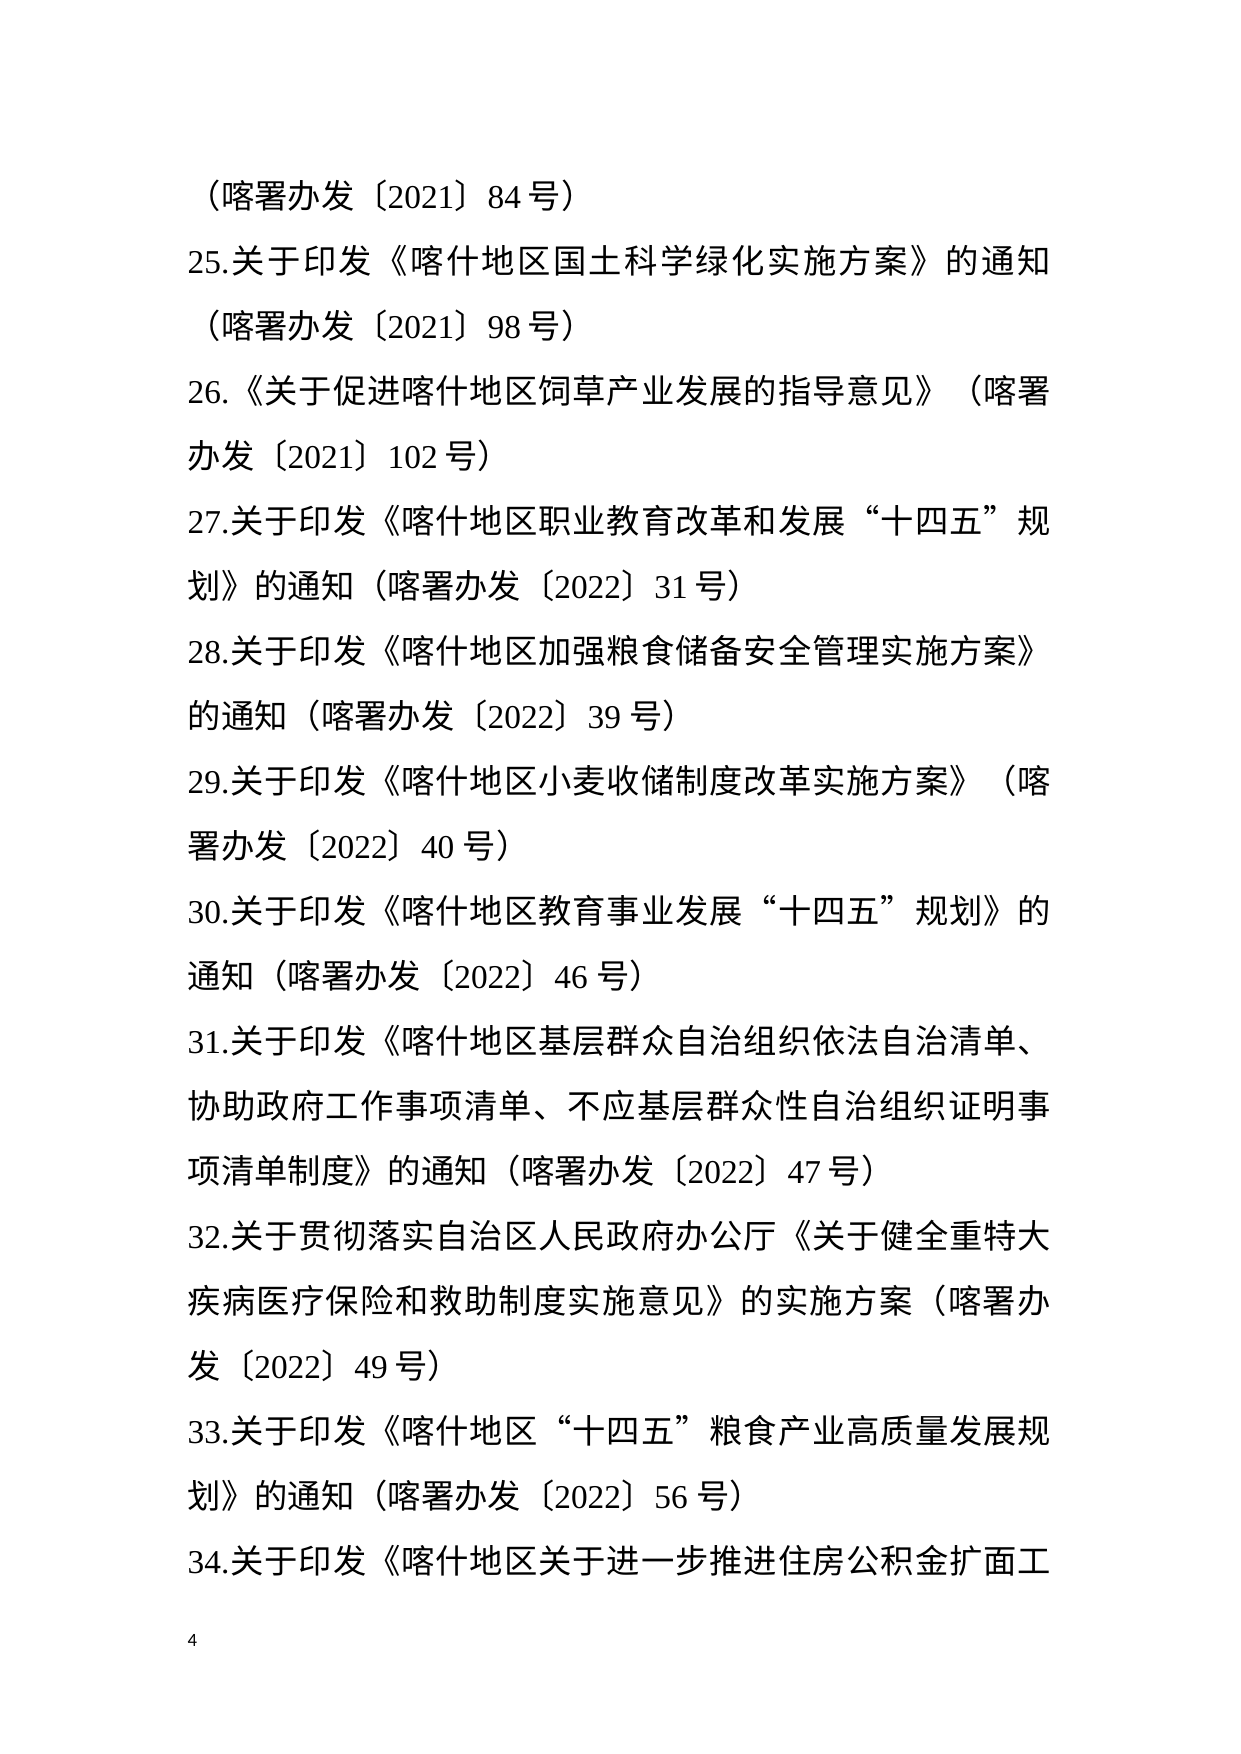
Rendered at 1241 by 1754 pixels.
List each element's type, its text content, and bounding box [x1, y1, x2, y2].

list 29.关于印发《喀什地区小麦收储制度改革实施方案》（喀署办发〔2022〕40 号） [187, 747, 1053, 877]
list 32.关于贯彻落实自治区人民政府办公厅《关于健全重特大疾病医疗保险和救助制度实施意见》的实施方案（喀署办发〔2022〕49号） [187, 1202, 1053, 1397]
list 27.关于印发《喀什地区职业教育改革和发展“十四五”规划》的通知（喀署办发〔2022〕31号） [187, 487, 1053, 617]
list 30.关于印发《喀什地区教育事业发展“十四五”规划》的通知（喀署办发〔2022〕46 号） [187, 877, 1053, 1007]
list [187, 162, 1053, 227]
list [187, 1527, 1053, 1592]
list 33.关于印发《喀什地区“十四五”粮食产业高质量发展规划》的通知（喀署办发〔2022〕56 号） [187, 1397, 1053, 1527]
list 25.关于印发《喀什地区国土科学绿化实施方案》的通知（喀署办发〔2021〕98号） [187, 227, 1053, 357]
list 31.关于印发《喀什地区基层群众自治组织依法自治清单、协助政府工作事项清单、不应基层群众性自治组织证明事项清单制度》的通知（喀署办发〔2022〕47号） [187, 1007, 1053, 1202]
list 26.《关于促进喀什地区饲草产业发展的指导意见》（喀署办发〔2021〕102号） [187, 357, 1053, 487]
list 28.关于印发《喀什地区加强粮食储备安全管理实施方案》的通知（喀署办发〔2022〕39 号） [187, 617, 1053, 747]
